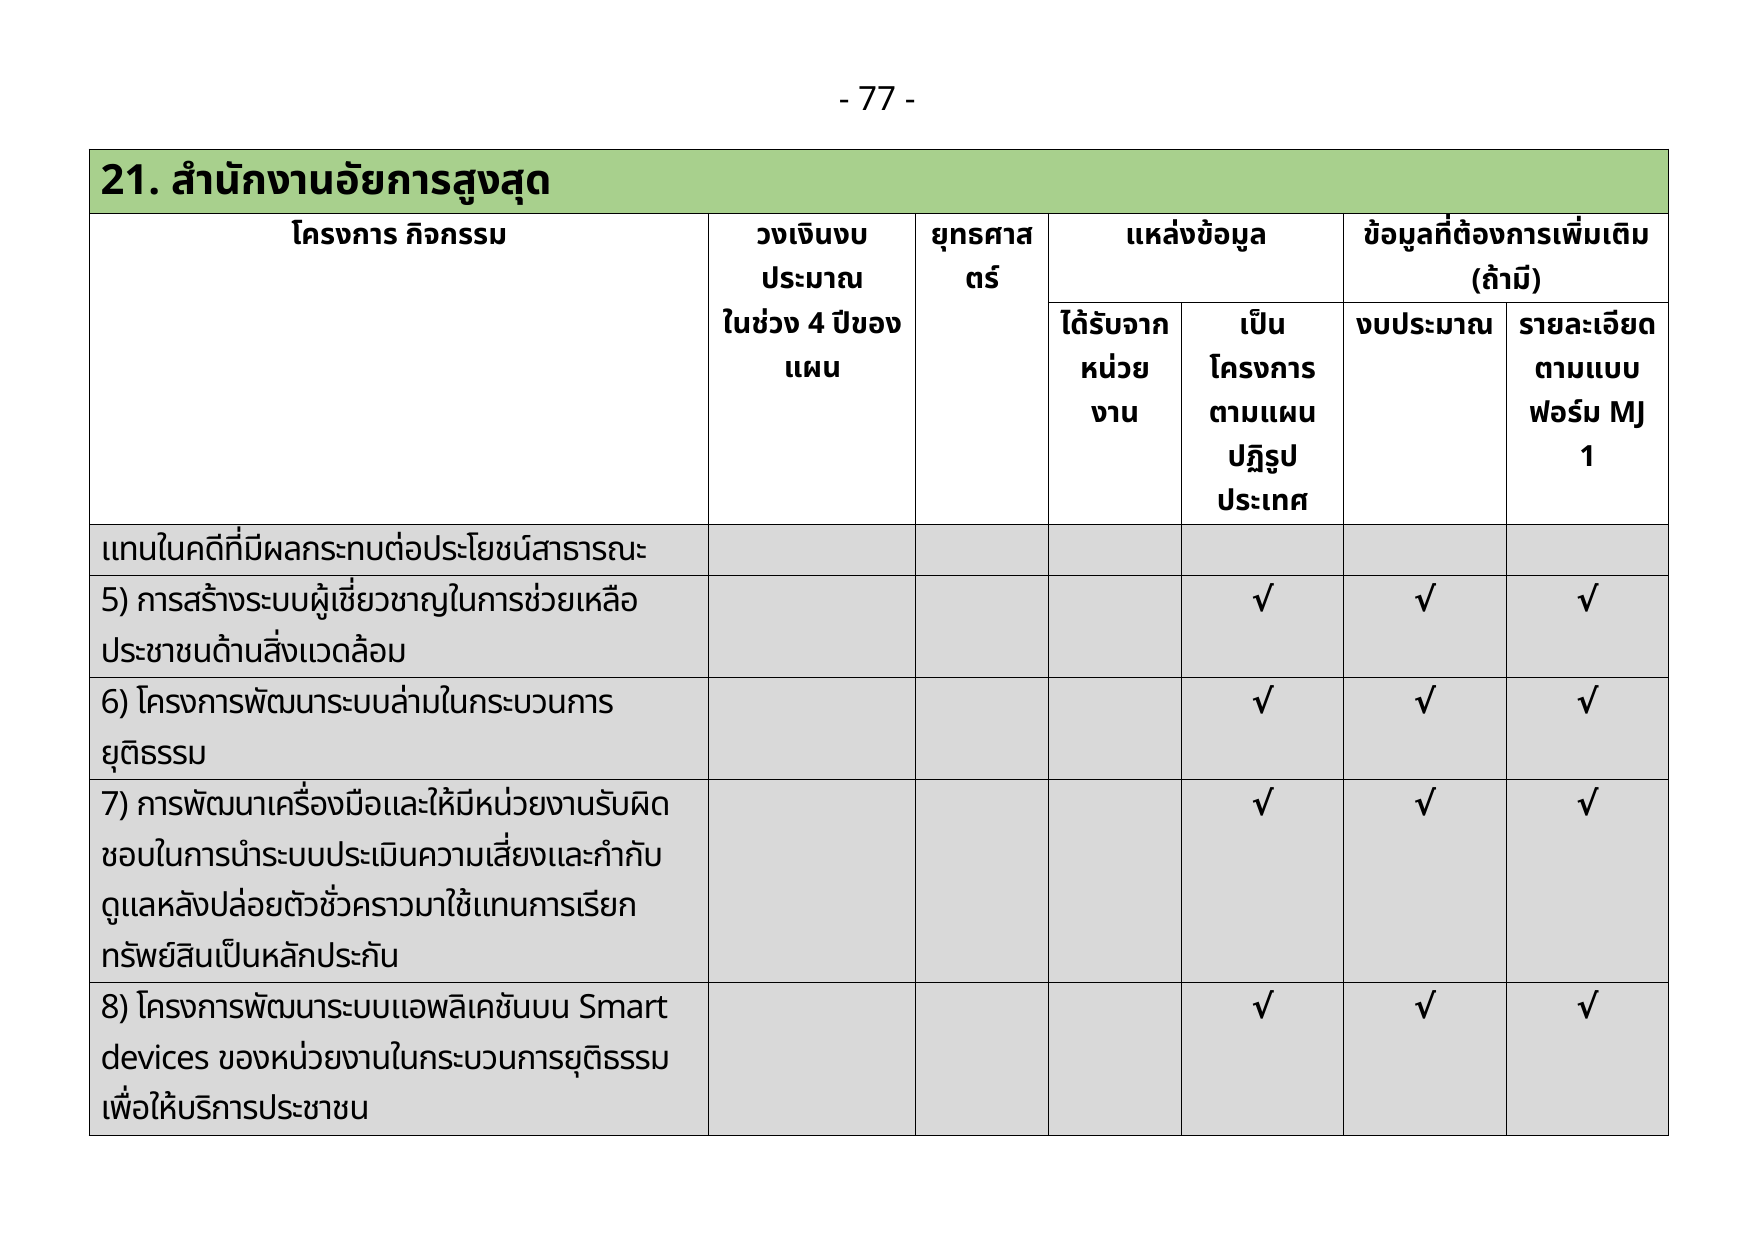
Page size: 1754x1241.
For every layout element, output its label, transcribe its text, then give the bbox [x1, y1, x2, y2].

table_cell ยุทธศาสตร์ [916, 214, 1048, 523]
table_cell [1049, 983, 1181, 1135]
table_cell [709, 525, 915, 575]
table_cell [916, 678, 1048, 779]
table_cell √ [1507, 525, 1668, 575]
table_cell [1049, 780, 1181, 982]
table_cell √ [1344, 525, 1506, 575]
table_cell [1049, 576, 1181, 677]
table_cell 6) โครงการพัฒนาระบบล่ามในกระบวนการยุติธรรม [90, 678, 708, 779]
table_cell วงเงินงบประมาณ ในช่วง 4 ปีของแผน [709, 214, 915, 523]
table_cell 5) การสร้างระบบผู้เชี่ยวชาญในการช่วยเหลือประชาชนด้านสิ่งแวดล้อม [90, 576, 708, 677]
table_cell √ [1182, 525, 1343, 575]
table_cell [916, 983, 1048, 1135]
table_cell √ [1507, 780, 1668, 982]
table_cell √ [1507, 983, 1668, 1135]
table_cell √ [1182, 983, 1343, 1135]
table_cell [916, 780, 1048, 982]
table_cell [709, 678, 915, 779]
table_cell √ [1344, 780, 1506, 982]
table_cell √ [1182, 780, 1343, 982]
table_cell แหล่งข้อมูล [1049, 214, 1343, 302]
table_cell ได้รับจากหน่วยงาน [1049, 303, 1181, 523]
table_cell 7) การพัฒนาเครื่องมือและให้มีหน่วยงานรับผิดชอบในการนำระบบประเมินความเสี่ยงและกำกับดูแลหลังปล่อยตัวชั่วคราวมาใช้แทนการเรียกทรัพย์สินเป็นหลักประกัน [90, 780, 708, 982]
table_cell [1049, 525, 1181, 575]
table_cell ข้อมูลที่ต้องการเพิ่มเติม (ถ้ามี) [1344, 214, 1668, 302]
table_cell [709, 983, 915, 1135]
table_cell √ [1182, 678, 1343, 779]
table_cell √ [1344, 983, 1506, 1135]
table_cell √ [1507, 678, 1668, 779]
table_cell โครงการ กิจกรรม [90, 214, 708, 523]
table_cell 8) โครงการพัฒนาระบบแอพลิเคชันบน Smart devices ของหน่วยงานในกระบวนการยุติธรรมเพื่อให้บริการประชาชน [90, 983, 708, 1135]
table_cell [709, 576, 915, 677]
table_cell รายละเอียดตามแบบฟอร์ม MJ 1 [1507, 303, 1668, 523]
table_cell √ [1344, 576, 1506, 677]
table_cell √ [1507, 576, 1668, 677]
table_cell งบประมาณ [1344, 303, 1506, 523]
table_cell [1049, 678, 1181, 779]
table_header 21. สำนักงานอัยการสูงสุด [90, 150, 1668, 213]
table_cell เป็นโครงการตามแผนปฏิรูปประเทศ [1182, 303, 1343, 523]
table_cell √ [1182, 576, 1343, 677]
table_cell 4) การสร้างกลไก สมาคม มูลนิธิหรือองค์กรเอกชนเพื่อช่วยเหลือประชาชนมีอำนาจฟ้องคดีแทนในคดีที่มีผลกระทบต่อประโยชน์สาธารณะ [90, 525, 708, 575]
table_cell [709, 780, 915, 982]
table_cell [916, 525, 1048, 575]
table_cell √ [1344, 678, 1506, 779]
table_cell [916, 576, 1048, 677]
